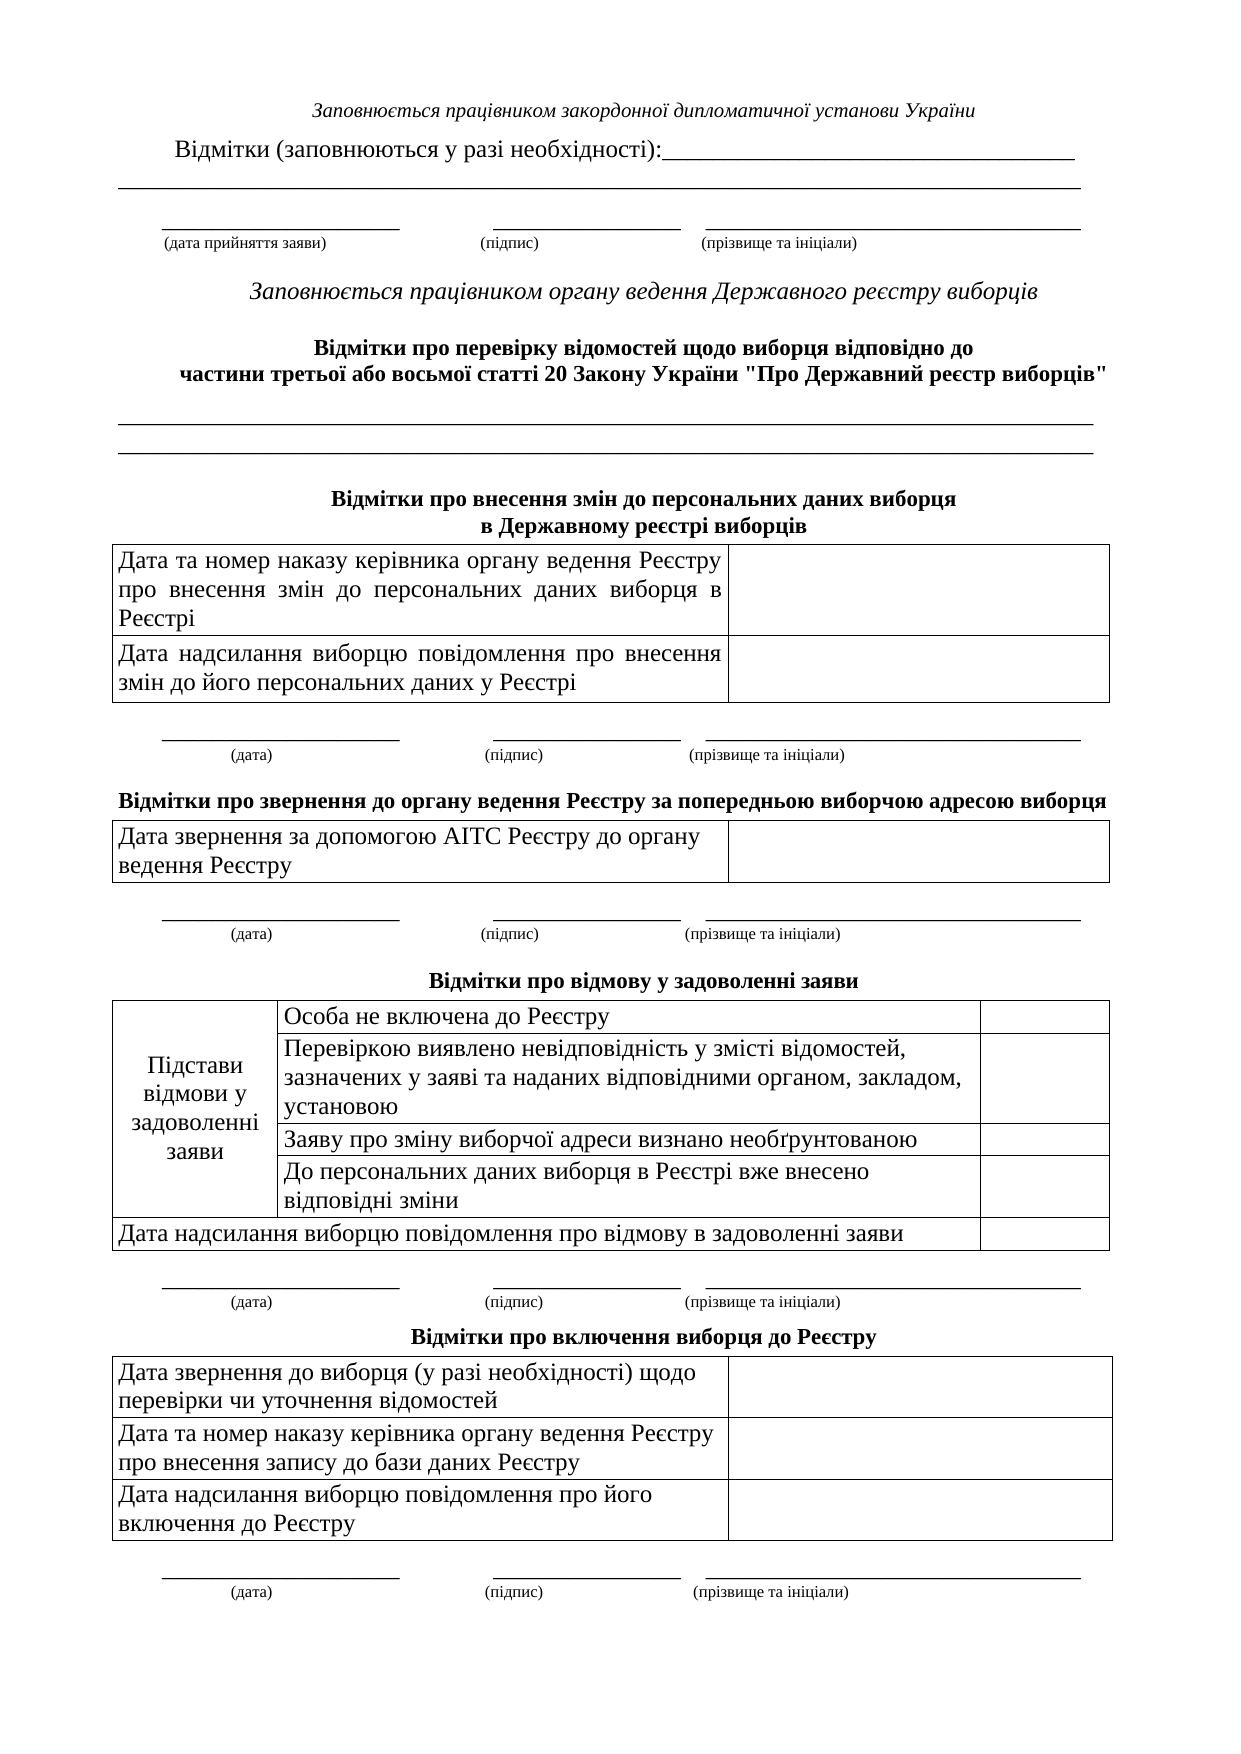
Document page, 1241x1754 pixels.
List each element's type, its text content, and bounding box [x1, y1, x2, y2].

text (дата) (підпис) (прізвище та ініціали) [118, 924, 1169, 943]
text Заповнюється працівником закордонної дипломатичної установи України [118, 98, 1169, 122]
table_header Підстави відмови у задоволенні заяви [113, 1001, 277, 1217]
table_header Дата звернення за допомогою АІТС Реєстру до органу ведення Реєстру [113, 821, 728, 882]
table_cell [729, 636, 1109, 702]
table_cell Дата надсилання виборцю повідомлення про внесення змін до його персональних даних у Реєстрі [113, 636, 728, 702]
table_cell Дата надсилання виборцю повідомлення про відмову в задоволенні заяви [113, 1218, 980, 1249]
table_cell Дата надсилання виборцю повідомлення про його включення до Реєстру [113, 1480, 728, 1540]
text ______________________________________________________________________________ [118, 399, 1169, 428]
text ___________________ _______________ ______________________________ [118, 895, 1169, 924]
text Відмітки про включення виборця до Реєстру [118, 1323, 1169, 1349]
table_header Дата та номер наказу керівника органу ведення Реєстру про внесення змін до персональних даних виборця в Реєстрі [113, 545, 728, 634]
text Відмітки про перевірку відомостей щодо виборця відповідно до [118, 334, 1169, 360]
text (дата) (підпис) (прізвище та ініціали) [118, 1582, 1169, 1601]
text (дата) (підпис) (прізвище та ініціали) [118, 1292, 1169, 1311]
text Відмітки (заповнюються у разі необхідності):_________________________________ [118, 134, 1169, 163]
table_cell Перевіркою виявлено невідповідність у змісті відомостей, зазначених у заяві та наданих відповідними органом, закладом, установою [278, 1034, 980, 1123]
text Відмітки про відмову у задоволенні заяви [118, 967, 1169, 993]
table_header [729, 545, 1109, 634]
text ___________________ _______________ ______________________________ [118, 1553, 1169, 1582]
table_cell [981, 1034, 1109, 1123]
text (дата) (підпис) (прізвище та ініціали) [118, 744, 1169, 763]
text ______________________________________________________________________________ [118, 428, 1169, 457]
table_cell [981, 1124, 1109, 1155]
table_cell [729, 1418, 1112, 1478]
table_cell Дата та номер наказу керівника органу ведення Реєстру про внесення запису до бази даних Реєстру [113, 1418, 728, 1478]
table_cell [981, 1218, 1109, 1249]
table_cell Заяву про зміну виборчої адреси визнано необґрунтованою [278, 1124, 980, 1155]
text в Державному реєстрі виборців [118, 512, 1169, 538]
table_header Дата звернення до виборця (у разі необхідності) щодо перевірки чи уточнення відомостей [113, 1357, 728, 1417]
text ___________________ _______________ ______________________________ [118, 716, 1169, 744]
text Відмітки про внесення змін до персональних даних виборця [118, 485, 1169, 512]
text Заповнюється працівником органу ведення Державного реєстру виборців [118, 276, 1169, 305]
table_header Особа не включена до Реєстру [278, 1001, 980, 1032]
table_header [981, 1001, 1109, 1032]
text _____________________________________________________________________________ [118, 163, 1169, 192]
table_header [729, 821, 1109, 882]
table_cell До персональних даних виборця в Реєстрі вже внесено відповідні зміни [278, 1156, 980, 1217]
text Відмітки про звернення до органу ведення Реєстру за попередньою виборчою адресою виборця [118, 787, 1169, 814]
text ___________________ _______________ ______________________________ [118, 1263, 1169, 1292]
text частини третьої або восьмої статті 20 Закону України "Про Державний реєстр виборців" [118, 360, 1169, 387]
text ___________________ _______________ ______________________________ [118, 204, 1169, 233]
table_cell [981, 1156, 1109, 1217]
table_cell [729, 1480, 1112, 1540]
table_header [729, 1357, 1112, 1417]
text (дата прийняття заяви) (підпис) (прізвище та ініціали) [118, 233, 1169, 252]
